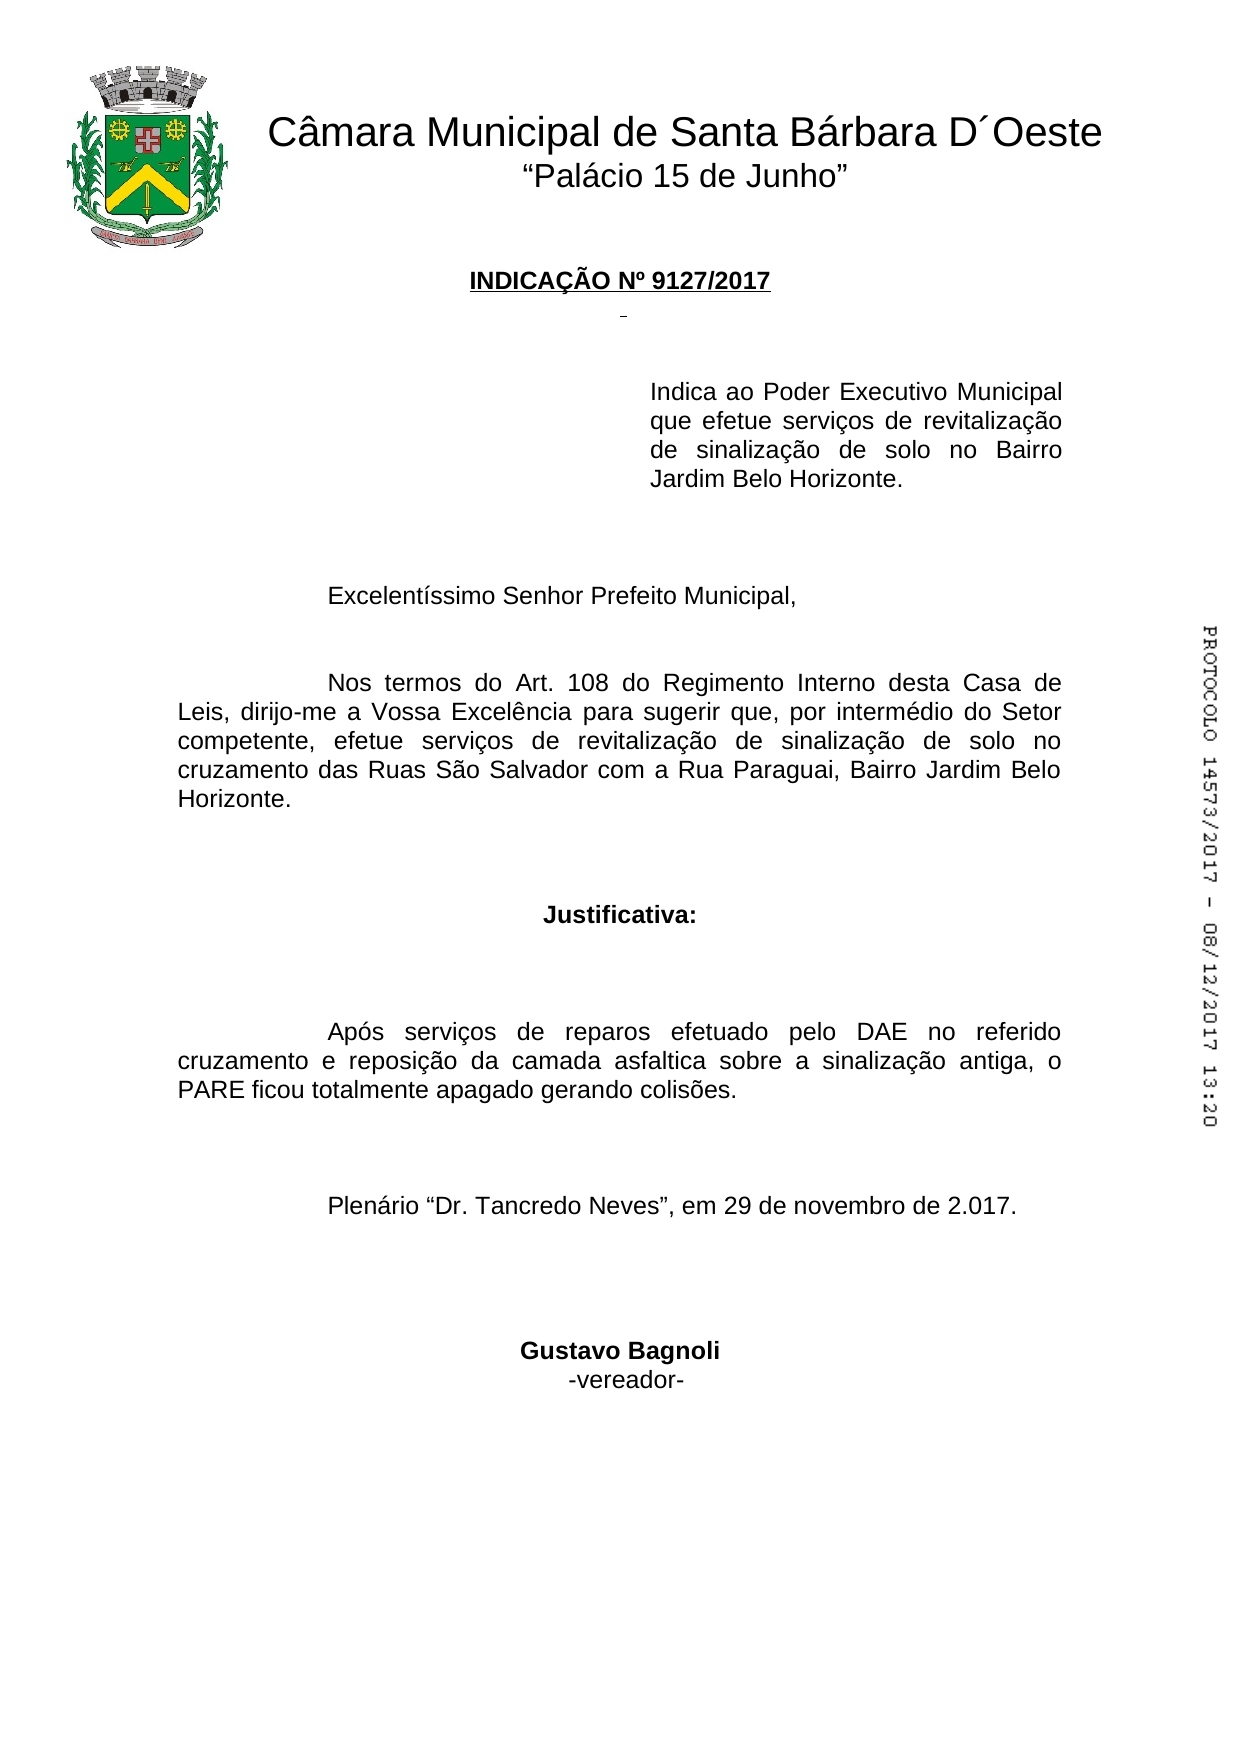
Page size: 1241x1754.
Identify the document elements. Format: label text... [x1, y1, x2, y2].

text Gustavo Bagnoli [177, 1336, 1063, 1365]
text Justificativa: [177, 900, 1063, 929]
text Plenário “Dr. Tancredo Neves”, em 29 de novembro de 2.017. [177, 1191, 1063, 1220]
text -vereador- [177, 1365, 1063, 1394]
title INDICAÇÃO Nº 9127/2017 [177, 266, 1063, 295]
text Nos termos do Art. 108 do Regimento Interno desta Casa de Leis, dirijo-me a Vossa Excelência para sugerir que, por intermédio do Setor competente, efetue serviços de revitalização de sinalização de solo no cruzamento das Ruas São Salvador com a Rua Paraguai, Bairro Jardim Belo Horizonte. [177, 668, 1063, 813]
picture [66, 66, 235, 255]
picture [1177, 623, 1241, 1131]
text Excelentíssimo Senhor Prefeito Municipal, [177, 581, 1063, 609]
text Indica ao Poder Executivo Municipal que efetue serviços de revitalização de sinalização de solo no Bairro Jardim Belo Horizonte. [650, 377, 1063, 493]
text Após serviços de reparos efetuado pelo DAE no referido cruzamento e reposição da camada asfaltica sobre a sinalização antiga, o PARE ficou totalmente apagado gerando colisões. [177, 1016, 1063, 1104]
